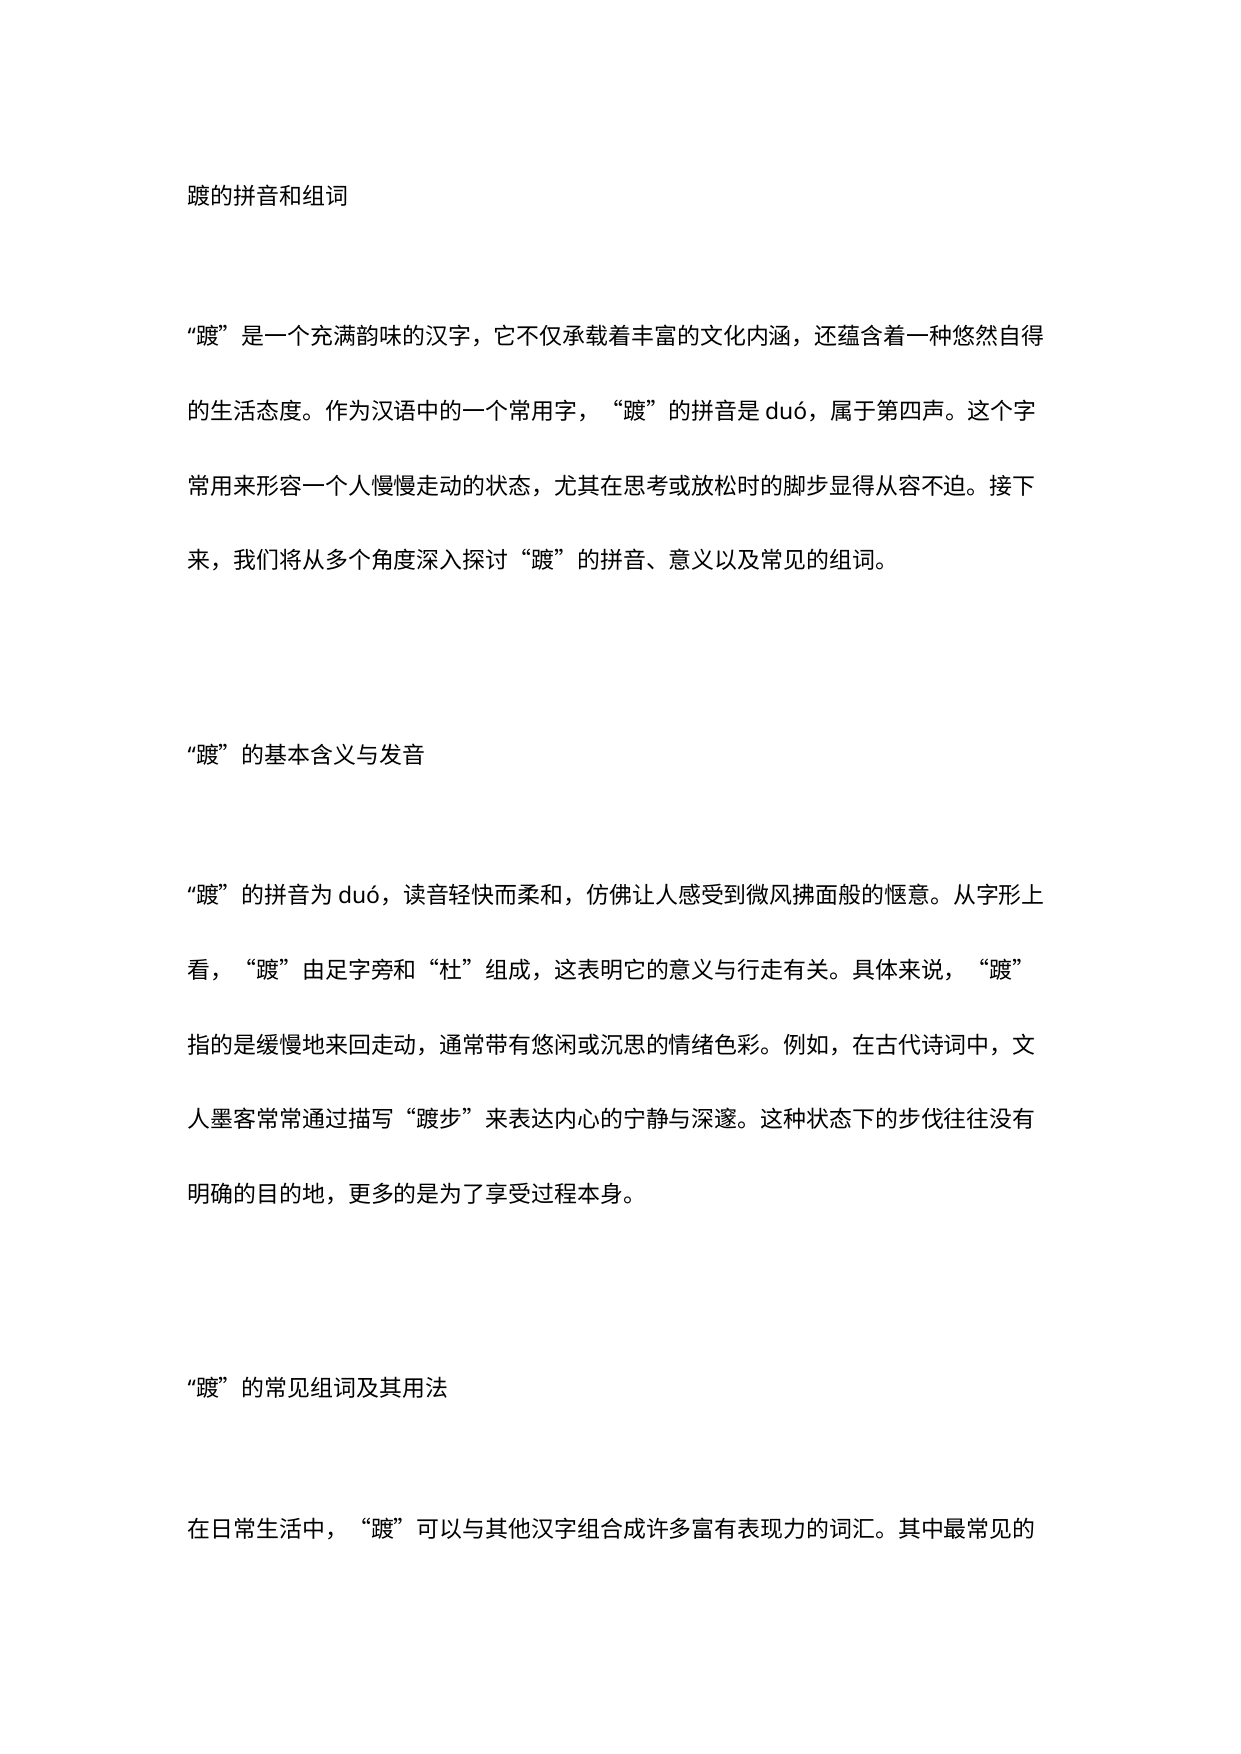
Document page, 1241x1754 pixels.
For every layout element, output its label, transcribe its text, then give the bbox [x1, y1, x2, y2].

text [187, 1495, 1053, 1560]
text “踱”的拼音为duó，读音轻快而柔和，仿佛让人感受到微风拂面般的惬意。从字形上看，“踱”由足字旁和“杜”组成，这表明它的意义与行走有关。具体来说，“踱”指的是缓慢地来回走动，通常带有悠闲或沉思的情绪色彩。例如，在古代诗词中，文人墨客常常通过描写“踱步”来表达内心的宁静与深邃。这种状态下的步伐往往没有明确的目的地，更多的是为了享受过程本身。 [187, 861, 1053, 1225]
text “踱”是一个充满韵味的汉字，它不仅承载着丰富的文化内涵，还蕴含着一种悠然自得的生活态度。作为汉语中的一个常用字，“踱”的拼音是duó，属于第四声。这个字常用来形容一个人慢慢走动的状态，尤其在思考或放松时的脚步显得从容不迫。接下来，我们将从多个角度深入探讨“踱”的拼音、意义以及常见的组词。 [187, 302, 1053, 591]
text 踱的拼音和组词 [187, 162, 1053, 227]
text “踱”的常见组词及其用法 [187, 1354, 1053, 1419]
text “踱”的基本含义与发音 [187, 721, 1053, 786]
